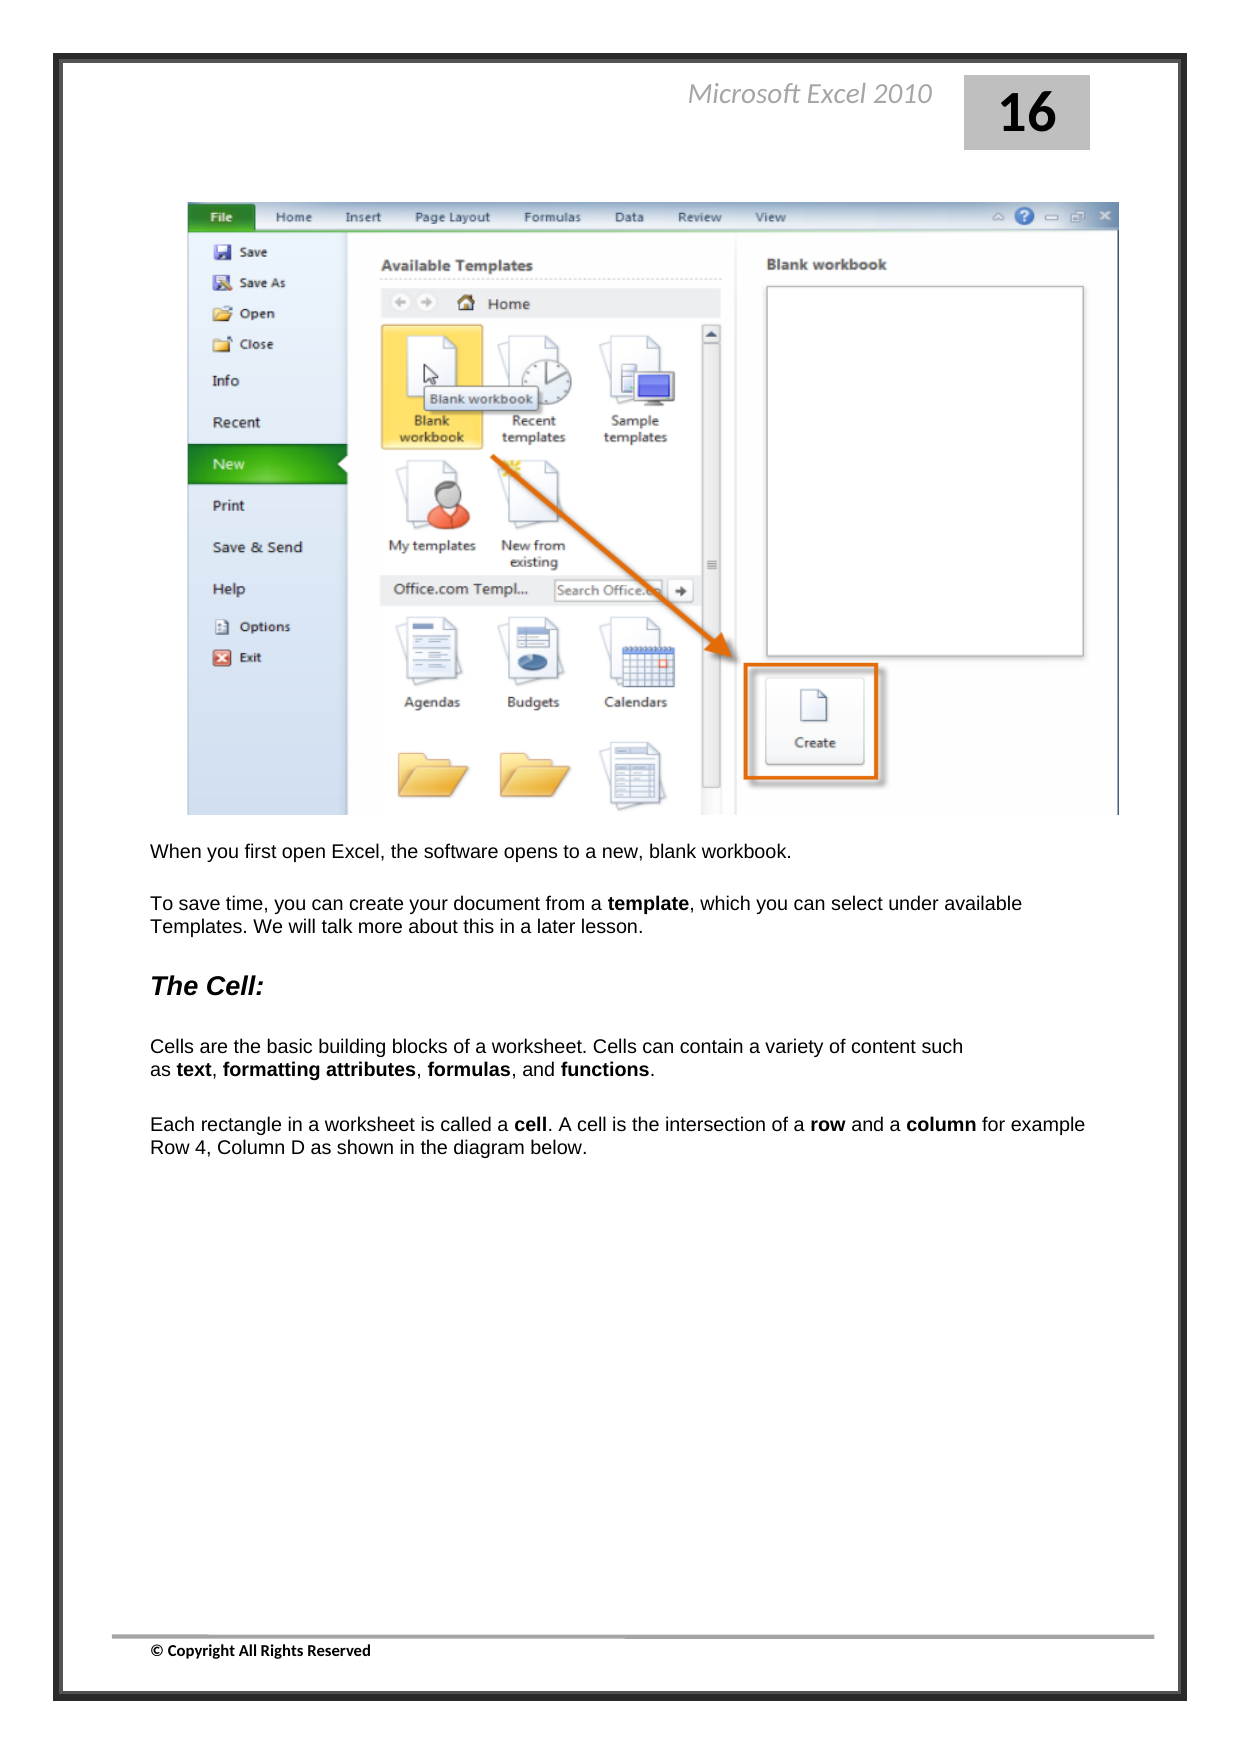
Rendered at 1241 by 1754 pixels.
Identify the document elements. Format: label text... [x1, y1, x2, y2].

picture [187, 202, 1119, 815]
text To save time, you can create your document from a template, which you can select under available Templates. We will talk more about this in a later lesson. [150, 892, 1090, 937]
text The Cell: [150, 970, 1090, 1002]
text When you first open Excel, the software opens to a new, blank workbook. [150, 840, 1090, 863]
text Cells are the basic building blocks of a worksheet. Cells can contain a variety of content such as text, formatting attributes, formulas, and functions. [150, 1035, 1090, 1080]
text Each rectangle in a worksheet is called a cell. A cell is the intersection of a row and a column for example Row 4, Column D as shown in the diagram below. [150, 1113, 1090, 1159]
